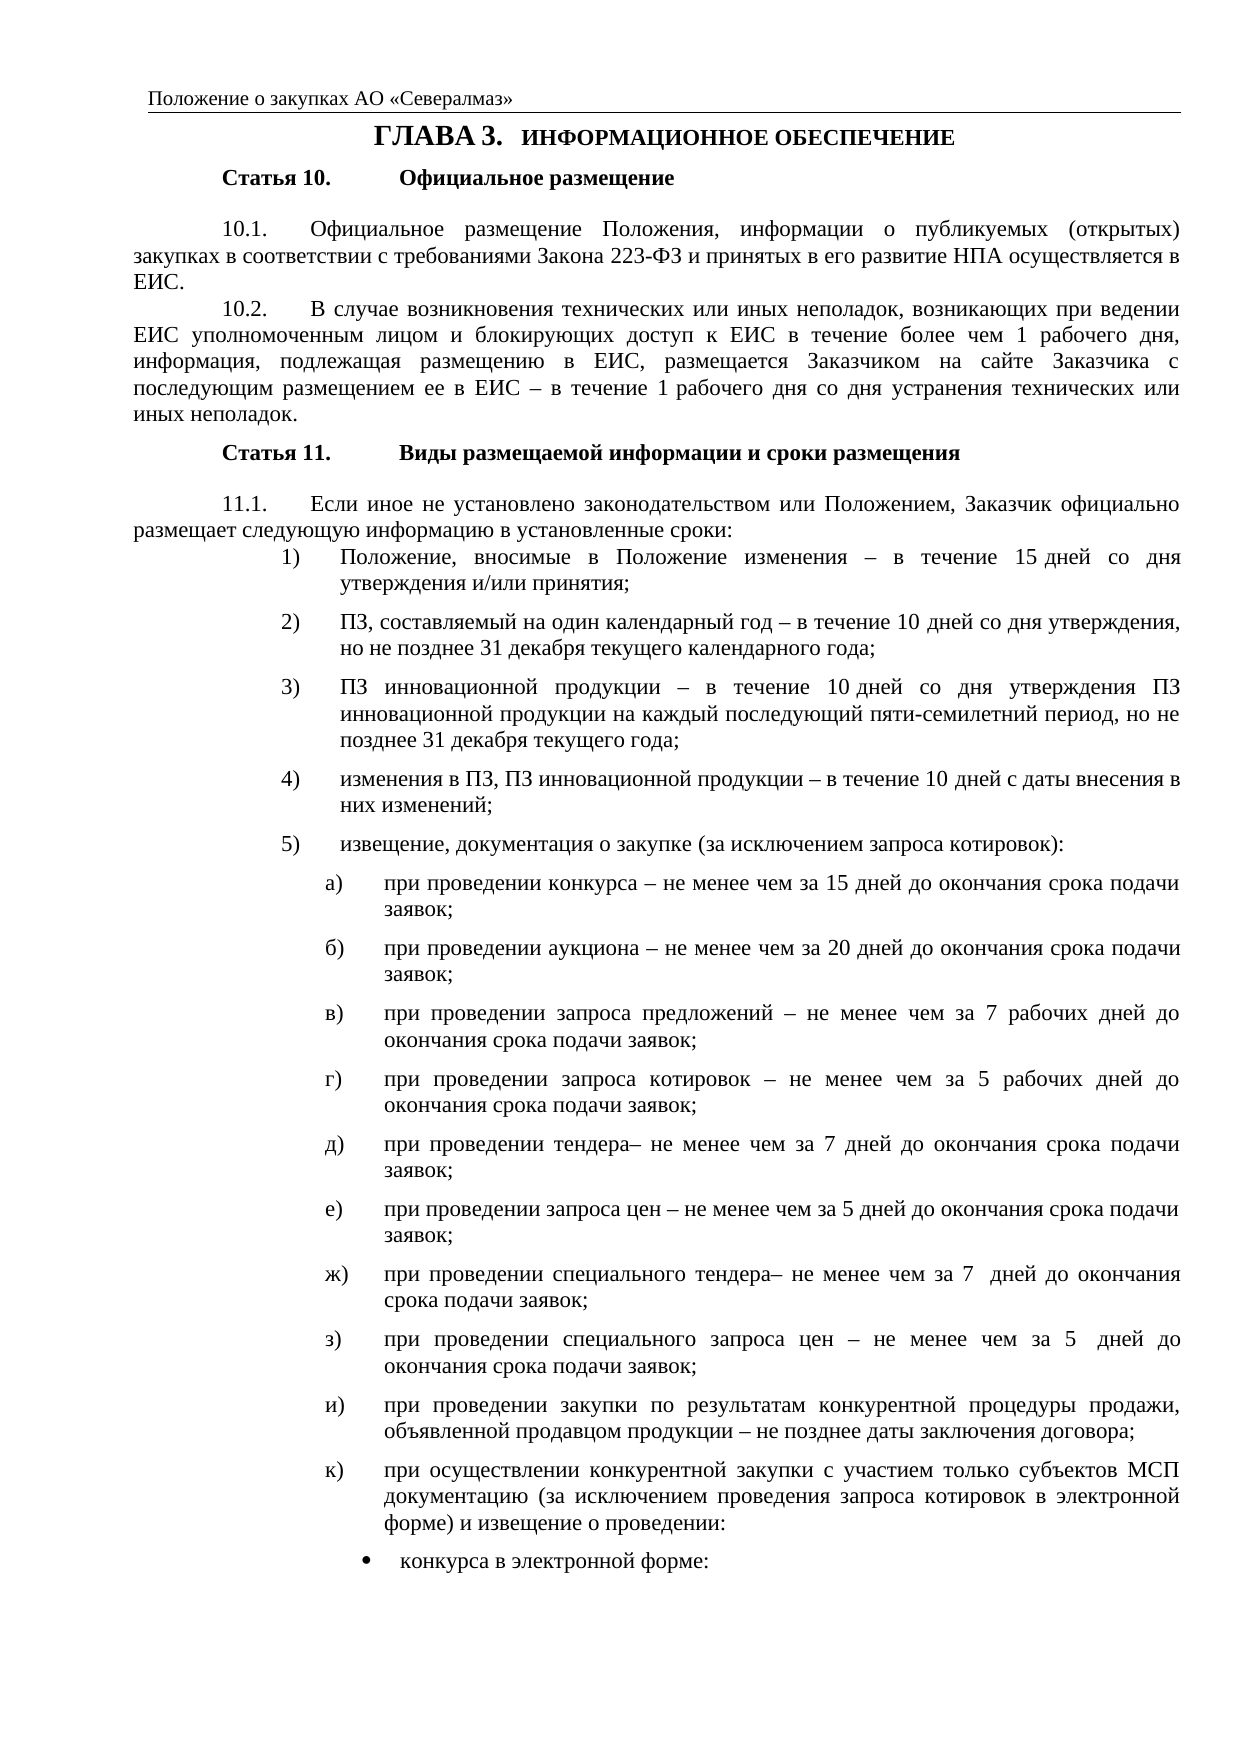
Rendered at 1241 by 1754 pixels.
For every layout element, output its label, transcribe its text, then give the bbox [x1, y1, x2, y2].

text извещение, документация о закупке (за исключением запроса котировок): [281, 830, 1181, 856]
text Информационное обеспечение [148, 118, 1181, 152]
text Если иное не установлено законодательством или Положением, Заказчик официально размещает следующую информацию в установленные сроки: [133, 490, 1181, 543]
text при проведении закупки по результатам конкурентной процедуры продажи, объявленной продавцом продукции – не позднее даты заключения договора; [325, 1391, 1181, 1443]
text при проведении тендера– не менее чем за 7 дней до окончания срока подачи заявок; [325, 1130, 1181, 1182]
text ПЗ инновационной продукции – в течение 10 дней со дня утверждения ПЗ инновационной продукции на каждый последующий пяти-семилетний период, но не позднее 31 декабря текущего года; [281, 673, 1181, 752]
text Официальное размещение [222, 164, 1181, 191]
text при проведении специального запроса цен – не менее чем за 5 дней до окончания срока подачи заявок; [325, 1325, 1181, 1378]
text Положение, вносимые в Положение изменения – в течение 15 дней со дня утверждения и/или принятия; [281, 543, 1181, 596]
text при проведении конкурса – не менее чем за 15 дней до окончания срока подачи заявок; [325, 869, 1181, 922]
text при проведении запроса предложений – не менее чем за 7 рабочих дней до окончания срока подачи заявок; [325, 999, 1181, 1052]
text ПЗ, составляемый на один календарный год – в течение 10 дней со дня утверждения, но не позднее 31 декабря текущего календарного года; [281, 608, 1181, 661]
text при проведении запроса котировок – не менее чем за 5 рабочих дней до окончания срока подачи заявок; [325, 1064, 1181, 1117]
text В случае возникновения технических или иных неполадок, возникающих при ведении ЕИС уполномоченным лицом и блокирующих доступ к ЕИС в течение более чем 1 рабочего дня, информация, подлежащая размещению в ЕИС, размещается Заказчиком на сайте Заказчика с последующим размещением ее в ЕИС – в течение 1 рабочего дня со дня устранения технических или иных неполадок. [133, 294, 1181, 426]
text при проведении запроса цен – не менее чем за 5 дней до окончания срока подачи заявок; [325, 1195, 1181, 1248]
text Официальное размещение Положения, информации о публикуемых (открытых) закупках в соответствии с требованиями Закона 223-ФЗ и принятых в его развитие НПА осуществляется в ЕИС. [133, 216, 1181, 294]
text изменения в ПЗ, ПЗ инновационной продукции – в течение 10 дней с даты внесения в них изменений; [281, 765, 1181, 818]
text при проведении специального тендера– не менее чем за 7 дней до окончания срока подачи заявок; [325, 1260, 1181, 1313]
text Виды размещаемой информации и сроки размещения [222, 439, 1181, 465]
text при проведении аукциона – не менее чем за 20 дней до окончания срока подачи заявок; [325, 934, 1181, 987]
text при осуществлении конкурентной закупки с участием только субъектов МСП документацию (за исключением проведения запроса котировок в электронной форме) и извещение о проведении: [325, 1456, 1181, 1535]
list конкурса в электронной форме: [362, 1547, 1181, 1574]
